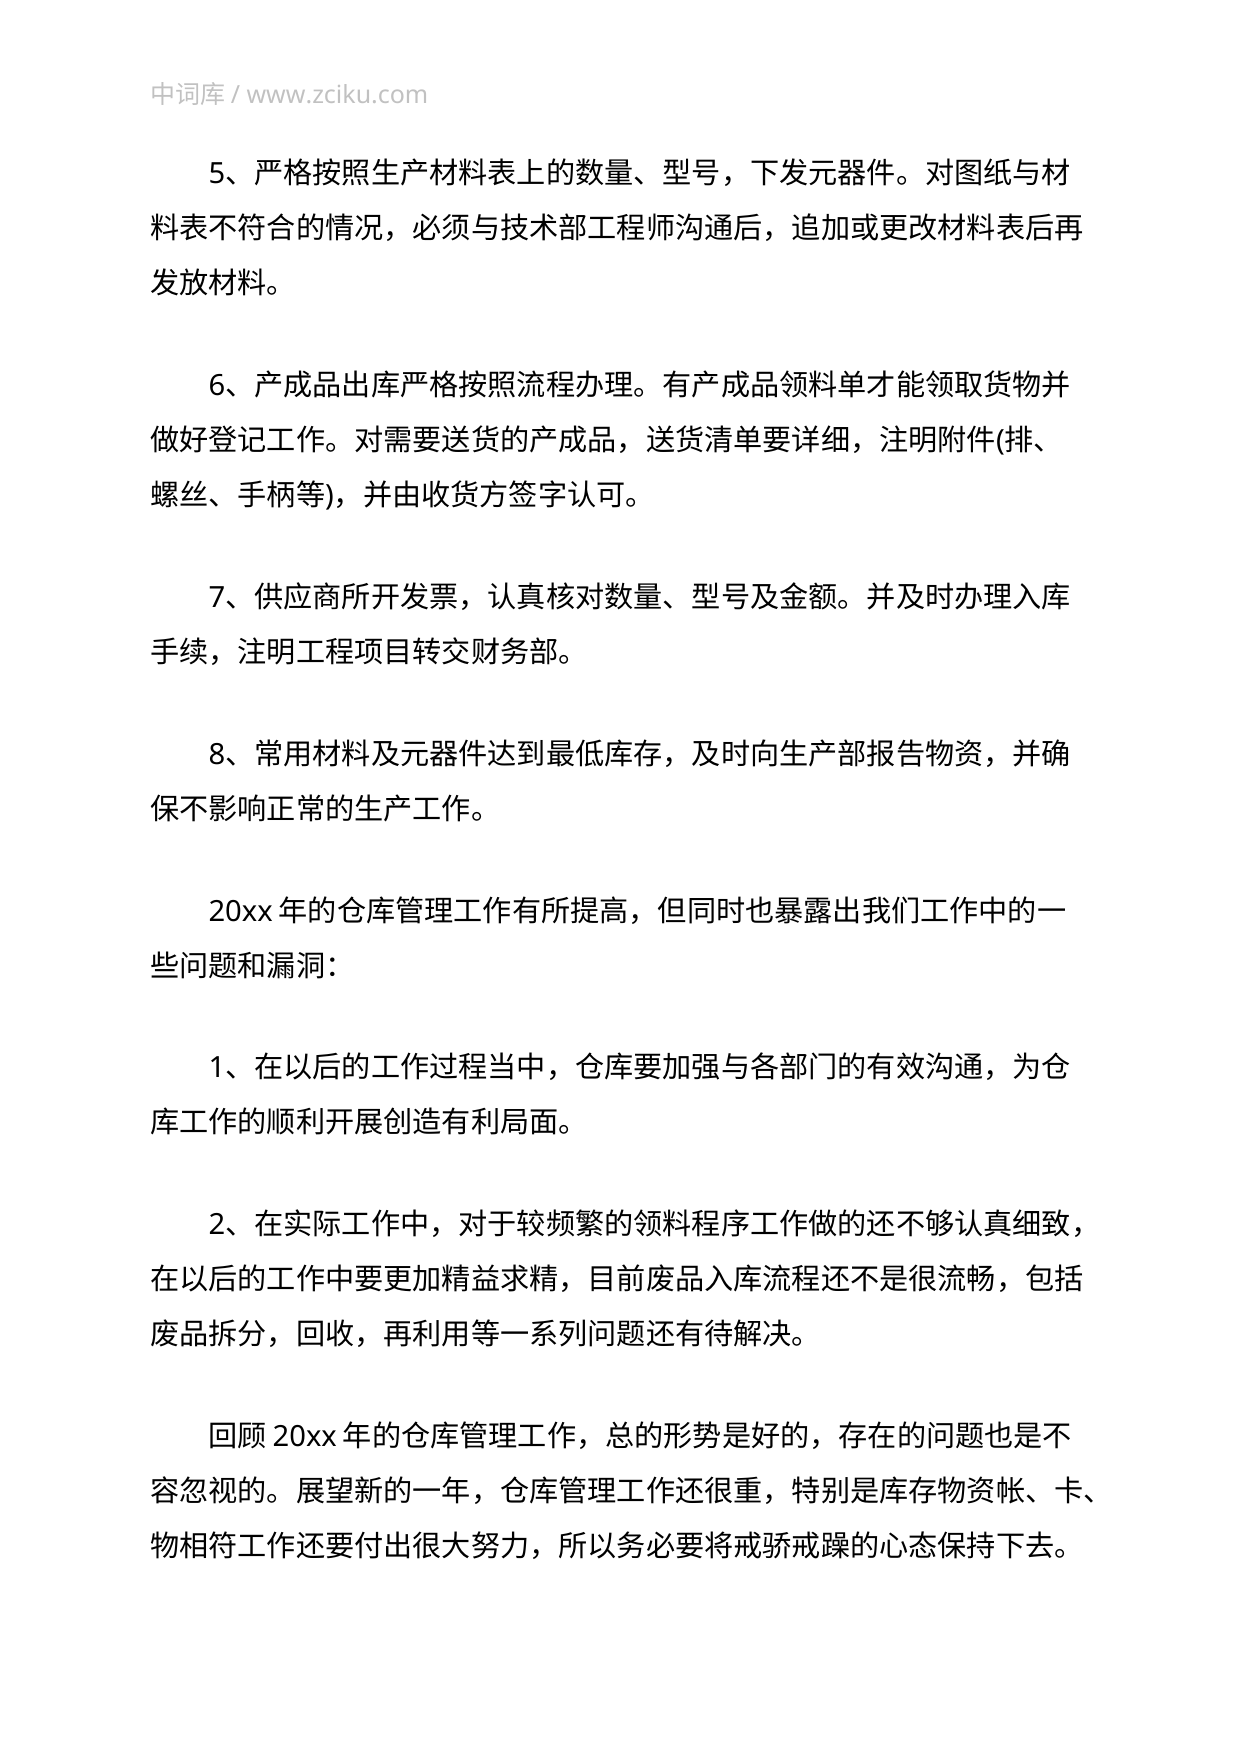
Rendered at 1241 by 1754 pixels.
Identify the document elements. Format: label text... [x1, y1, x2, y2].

text 6、产成品出库严格按照流程办理。有产成品领料单才能领取货物并做好登记工作。对需要送货的产成品，送货清单要详细，注明附件(排、螺丝、手柄等)，并由收货方签字认可。 [150, 362, 1090, 514]
text 8、常用材料及元器件达到最低库存，及时向生产部报告物资，并确保不影响正常的生产工作。 [150, 730, 1090, 828]
text 20xx年的仓库管理工作有所提高，但同时也暴露出我们工作中的一些问题和漏洞： [150, 887, 1090, 984]
text 2、在实际工作中，对于较频繁的领料程序工作做的还不够认真细致，在以后的工作中要更加精益求精，目前废品入库流程还不是很流畅，包括废品拆分，回收，再利用等一系列问题还有待解决。 [150, 1201, 1090, 1353]
text 5、严格按照生产材料表上的数量、型号，下发元器件。对图纸与材料表不符合的情况，必须与技术部工程师沟通后，追加或更改材料表后再发放材料。 [150, 150, 1090, 302]
text 7、供应商所开发票，认真核对数量、型号及金额。并及时办理入库手续，注明工程项目转交财务部。 [150, 574, 1090, 671]
text 回顾20xx年的仓库管理工作，总的形势是好的，存在的问题也是不容忽视的。展望新的一年，仓库管理工作还很重，特别是库存物资帐、卡、物相符工作还要付出很大努力，所以务必要将戒骄戒躁的心态保持下去。 [150, 1412, 1090, 1564]
text 1、在以后的工作过程当中，仓库要加强与各部门的有效沟通，为仓库工作的顺利开展创造有利局面。 [150, 1044, 1090, 1141]
